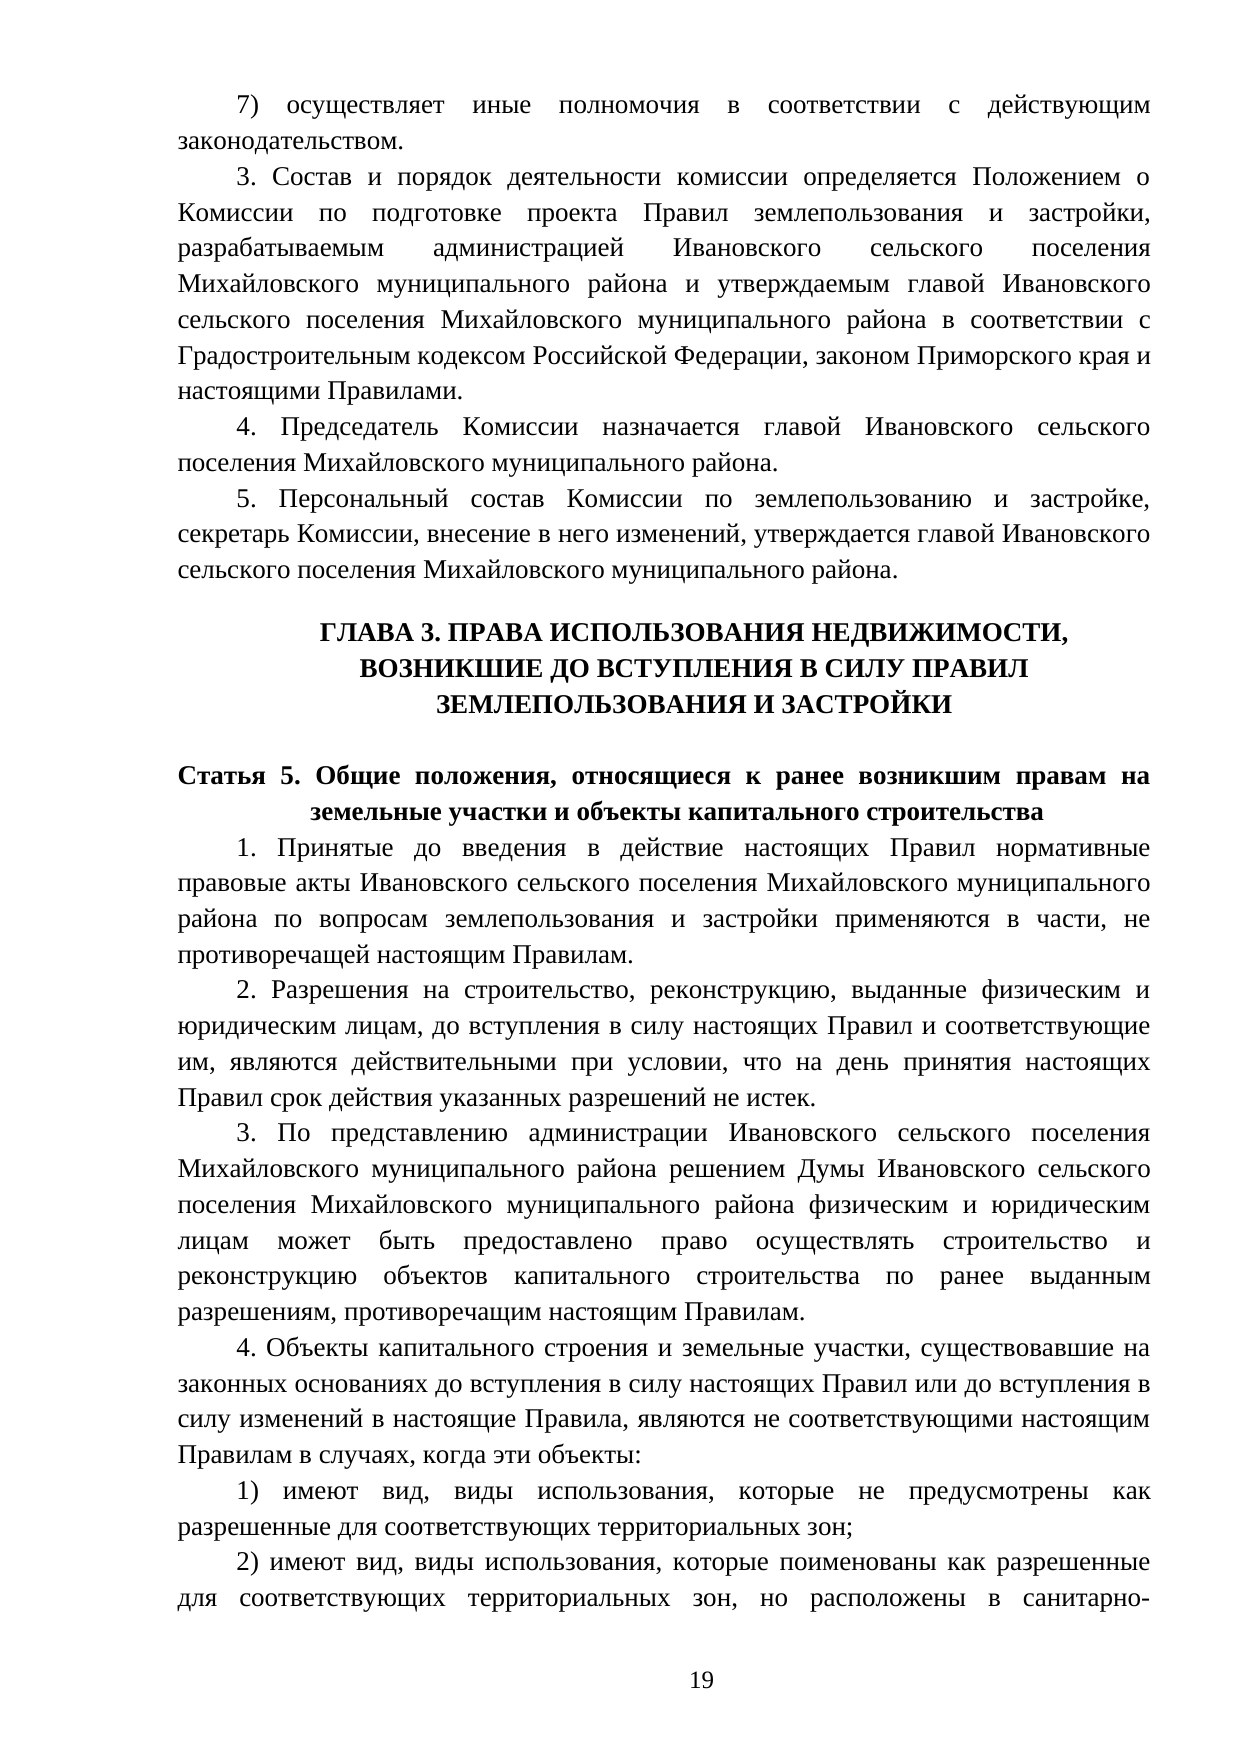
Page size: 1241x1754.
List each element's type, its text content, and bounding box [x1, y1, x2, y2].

subtitle Статья 5. Общие положения, относящиеся к ранее возникшим правам на земельные участки и объекты капитального строительства [177, 759, 1152, 826]
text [177, 1545, 1152, 1612]
text 4. Председатель Комиссии назначается главой Ивановского сельского поселения Михайловского муниципального района. [177, 410, 1152, 477]
text 3. Состав и порядок деятельности комиссии определяется Положением о Комиссии по подготовке проекта Правил землепользования и застройки, разрабатываемым администрацией Ивановского сельского поселения Михайловского муниципального района и утверждаемым главой Ивановского сельского поселения Михайловского муниципального района в соответствии с Градостроительным кодексом Российской Федерации, законом Приморского края и настоящими Правилами. [177, 160, 1152, 406]
text 3. По представлению администрации Ивановского сельского поселения Михайловского муниципального района решением Думы Ивановского сельского поселения Михайловского муниципального района физическим и юридическим лицам может быть предоставлено право осуществлять строительство и реконструкцию объектов капитального строительства по ранее выданным разрешениям, противоречащим настоящим Правилам. [177, 1117, 1152, 1326]
text 1. Принятые до введения в действие настоящих Правил нормативные правовые акты Ивановского сельского поселения Михайловского муниципального района по вопросам землепользования и застройки применяются в части, не противоречащей настоящим Правилам. [177, 831, 1152, 969]
text 7) осуществляет иные полномочия в соответствии с действующим законодательством. [177, 89, 1152, 156]
text 4. Объекты капитального строения и земельные участки, существовавшие на законных основаниях до вступления в силу настоящих Правил или до вступления в силу изменений в настоящие Правила, являются не соответствующими настоящим Правилам в случаях, когда эти объекты: [177, 1331, 1152, 1469]
text 2. Разрешения на строительство, реконструкцию, выданные физическим и юридическим лицам, до вступления в силу настоящих Правил и соответствующие им, являются действительными при условии, что на день принятия настоящих Правил срок действия указанных разрешений не истек. [177, 974, 1152, 1112]
text ГЛАВА 3. ПРАВА ИСПОЛЬЗОВАНИЯ НЕДВИЖИМОСТИ, ВОЗНИКШИЕ ДО ВСТУПЛЕНИЯ В СИЛУ ПРАВИЛ ЗЕМЛЕПОЛЬЗОВАНИЯ И ЗАСТРОЙКИ [236, 616, 1152, 719]
text 1) имеют вид, виды использования, которые не предусмотрены как разрешенные для соответствующих территориальных зон; [177, 1474, 1152, 1541]
text 5. Персональный состав Комиссии по землепользованию и застройке, секретарь Комиссии, внесение в него изменений, утверждается главой Ивановского сельского поселения Михайловского муниципального района. [177, 482, 1152, 584]
